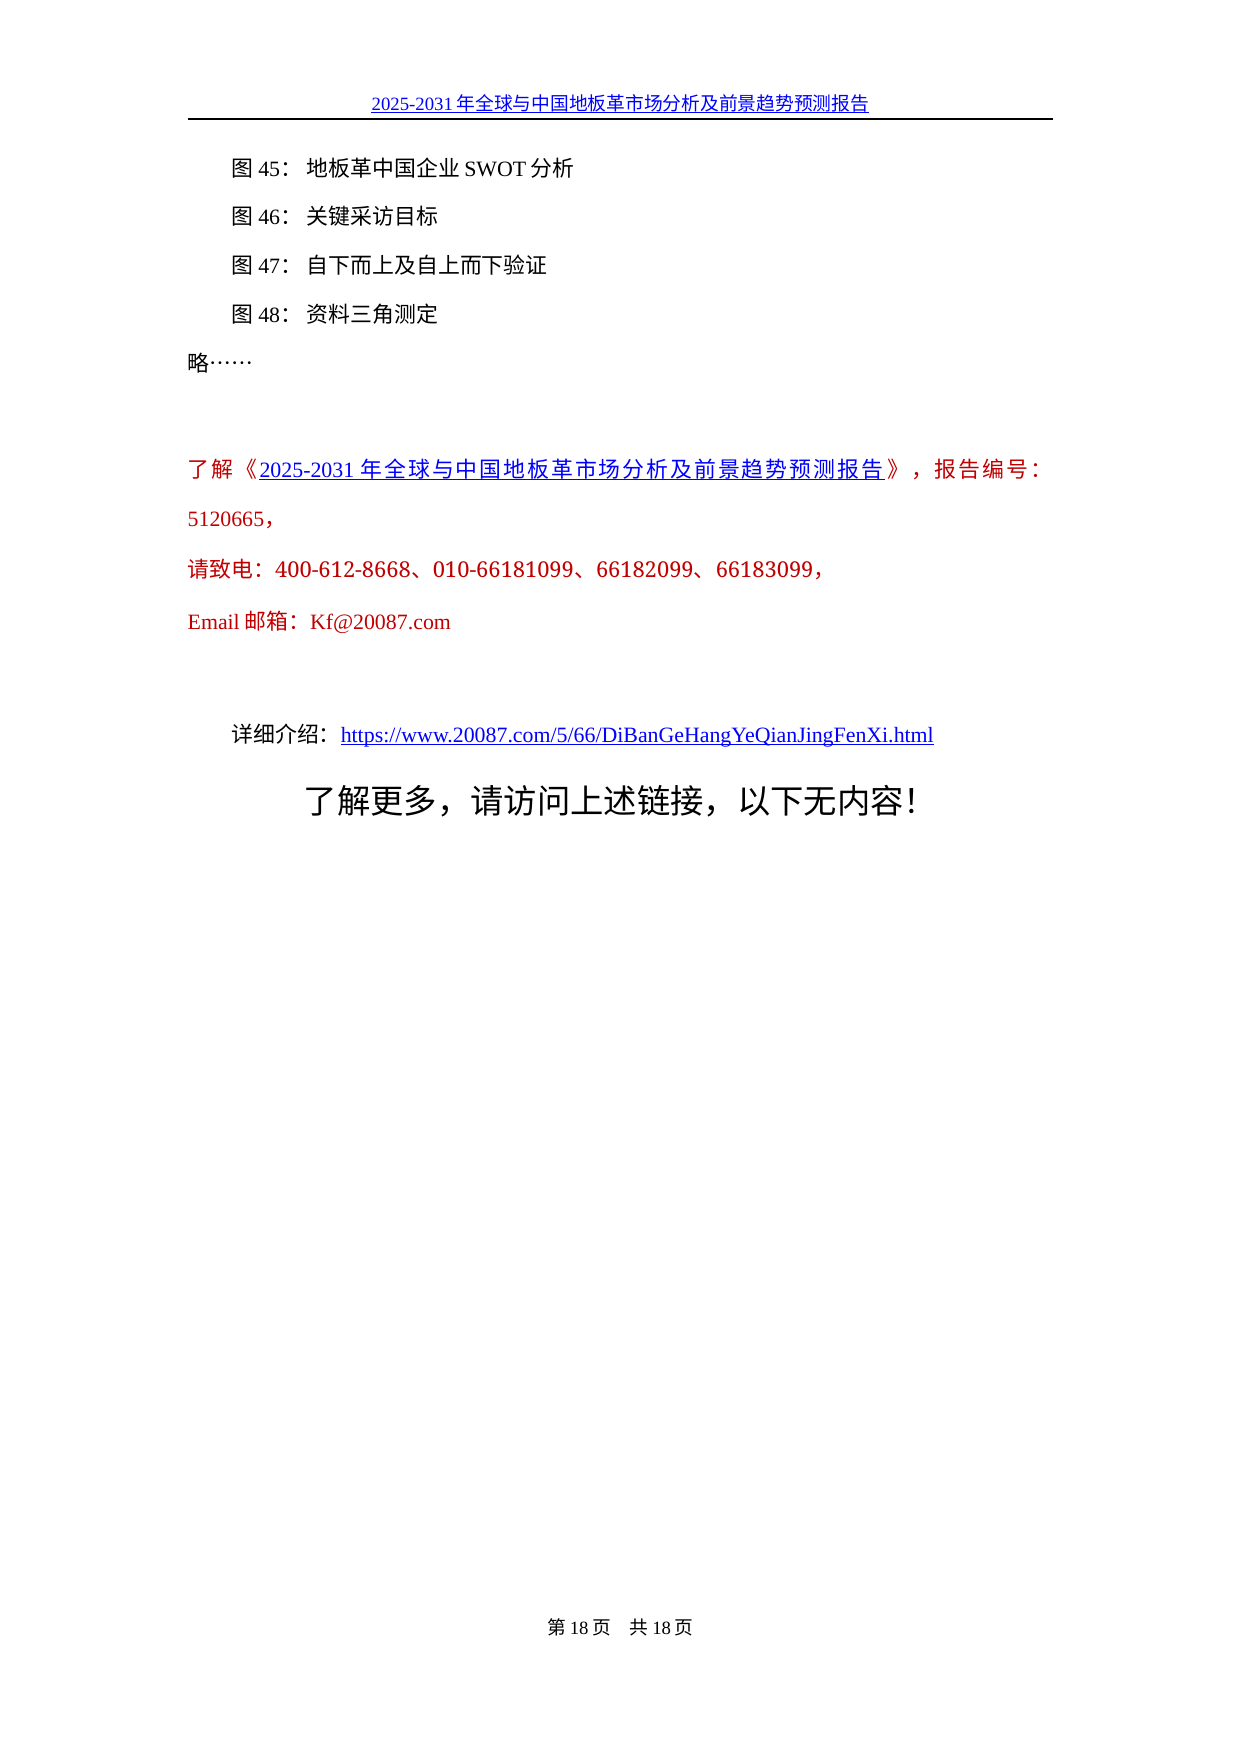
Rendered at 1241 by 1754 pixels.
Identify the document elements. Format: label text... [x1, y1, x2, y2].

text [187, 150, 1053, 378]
text 了解《2025-2031年全球与中国地板革市场分析及前景趋势预测报告》，报告编号：5120665， [187, 452, 1053, 533]
text Email邮箱：Kf@20087.com [187, 603, 1053, 636]
title 了解更多，请访问上述链接，以下无内容！ [187, 766, 1053, 831]
text 请致电：400-612-8668、010-66181099、66182099、66183099， [187, 552, 1053, 584]
text 详细介绍：https://www.20087.com/5/66/DiBanGeHangYeQianJingFenXi.html [187, 716, 1053, 749]
